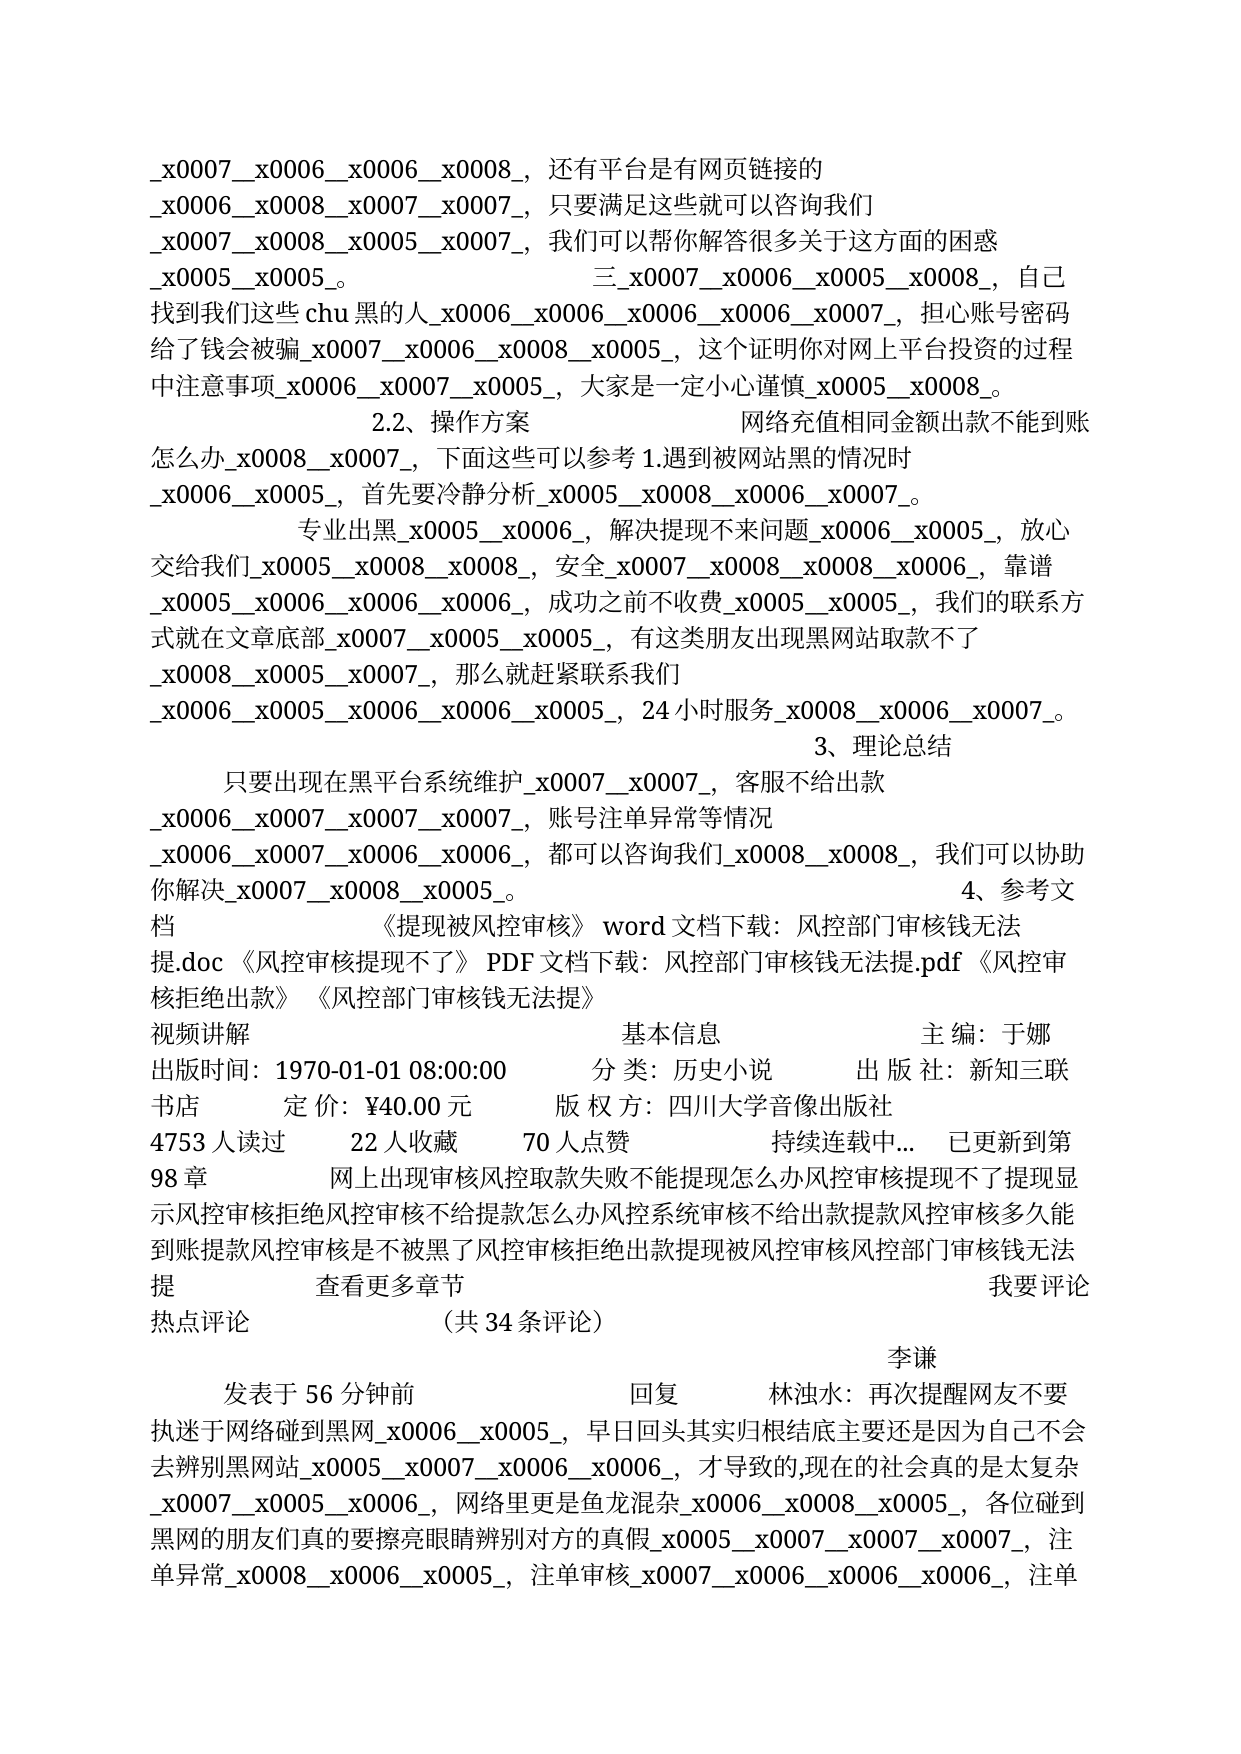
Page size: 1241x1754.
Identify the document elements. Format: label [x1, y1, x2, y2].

text [150, 150, 1090, 1591]
